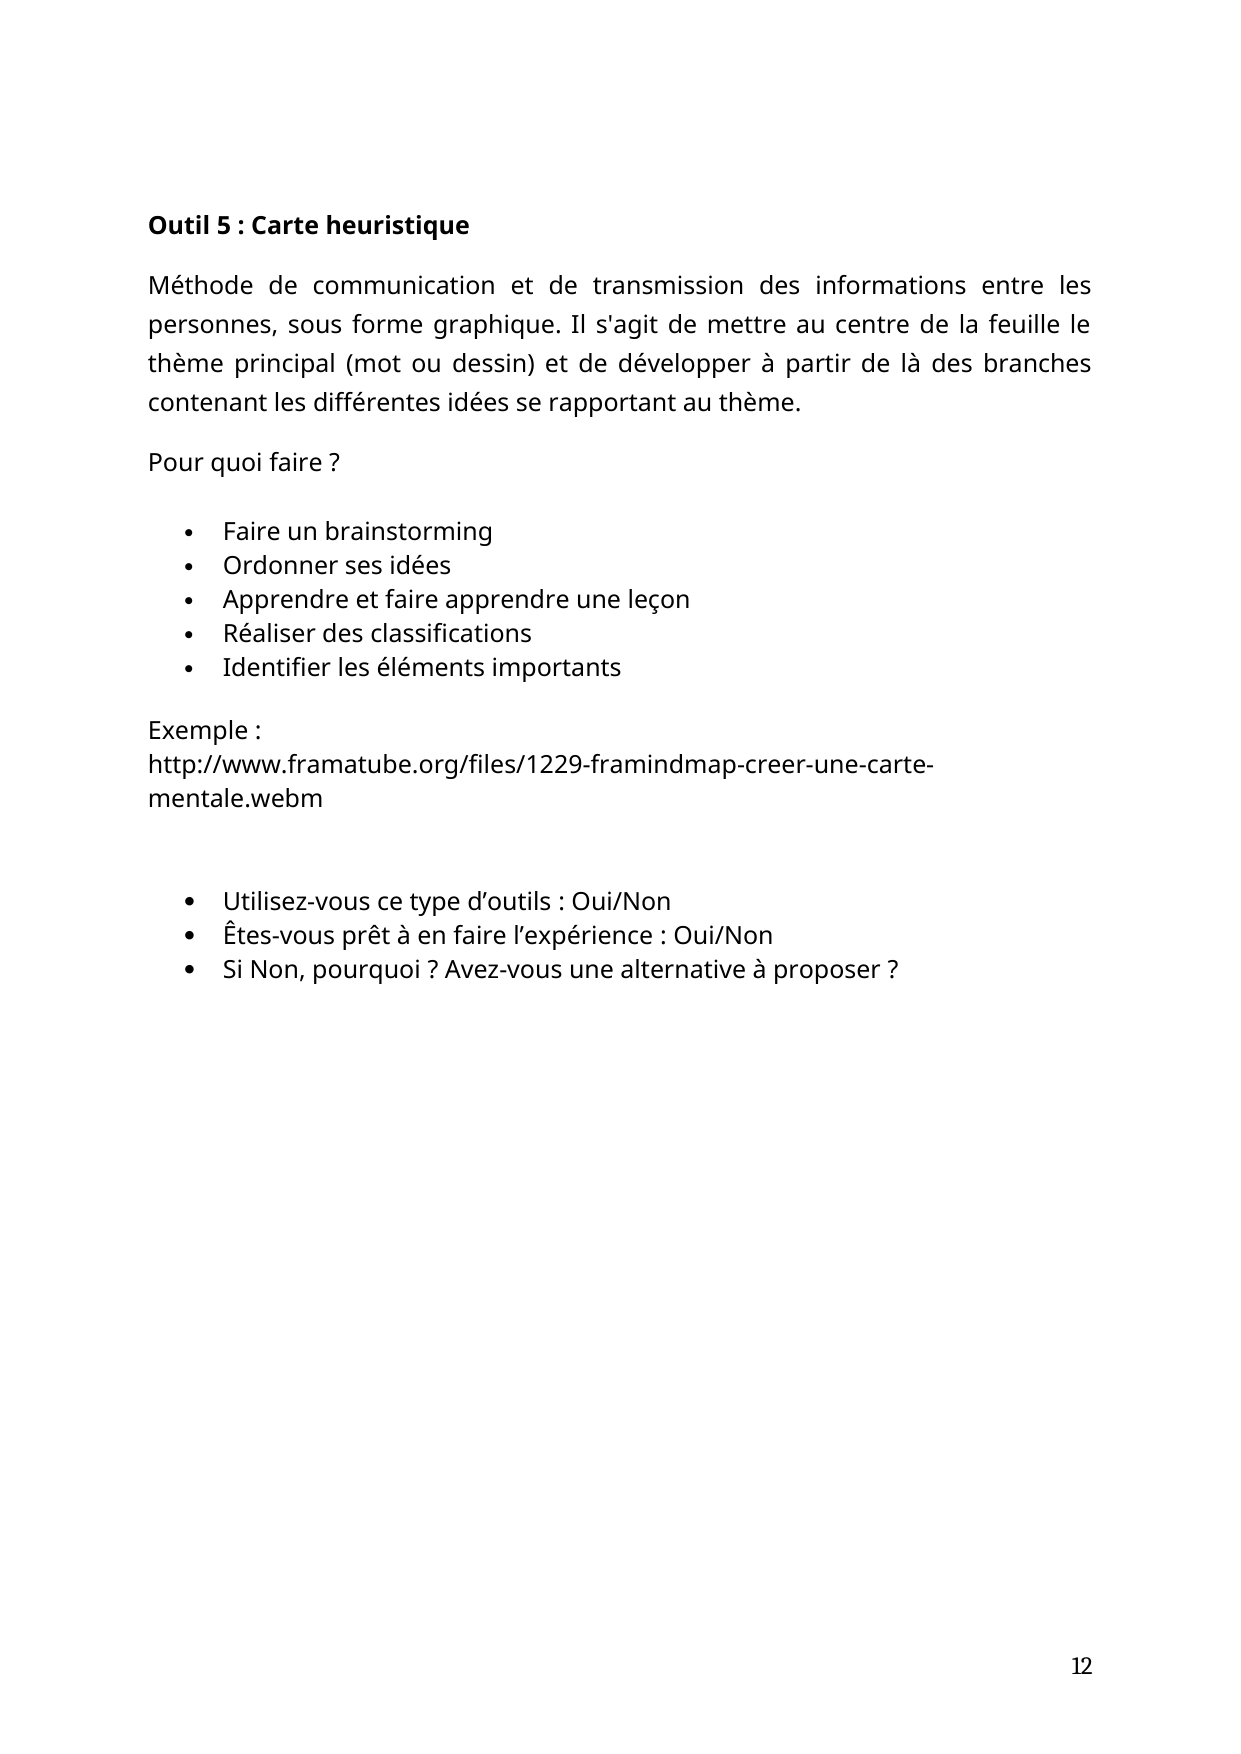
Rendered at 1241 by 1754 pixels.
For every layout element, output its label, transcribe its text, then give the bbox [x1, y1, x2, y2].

list Ordonner ses idées [185, 547, 1093, 582]
list Si Non, pourquoi ? Avez-vous une alternative à proposer ? [185, 952, 1093, 986]
list Réaliser des classifications [185, 616, 1093, 650]
text Exemple : [148, 713, 1093, 747]
list Faire un brainstorming [185, 513, 1093, 547]
list Utilisez-vous ce type d’outils : Oui/Non [185, 883, 1093, 917]
list Êtes-vous prêt à en faire l’expérience : Oui/Non [185, 917, 1093, 952]
text Méthode de communication et de transmission des informations entre les personnes, sous forme graphique. Il s'agit de mettre au centre de la feuille le thème principal (mot ou dessin) et de développer à partir de là des branches contenant les différentes idées se rapportant au thème. [148, 268, 1093, 419]
text http://www.framatube.org/files/1229-framindmap-creer-une-carte-mentale.webm [148, 747, 1093, 815]
list Identifier les éléments importants [185, 650, 1093, 684]
text Pour quoi faire ? [148, 445, 1093, 479]
list Apprendre et faire apprendre une leçon [185, 582, 1093, 616]
text Outil 5 : Carte heuristique [148, 208, 1093, 242]
